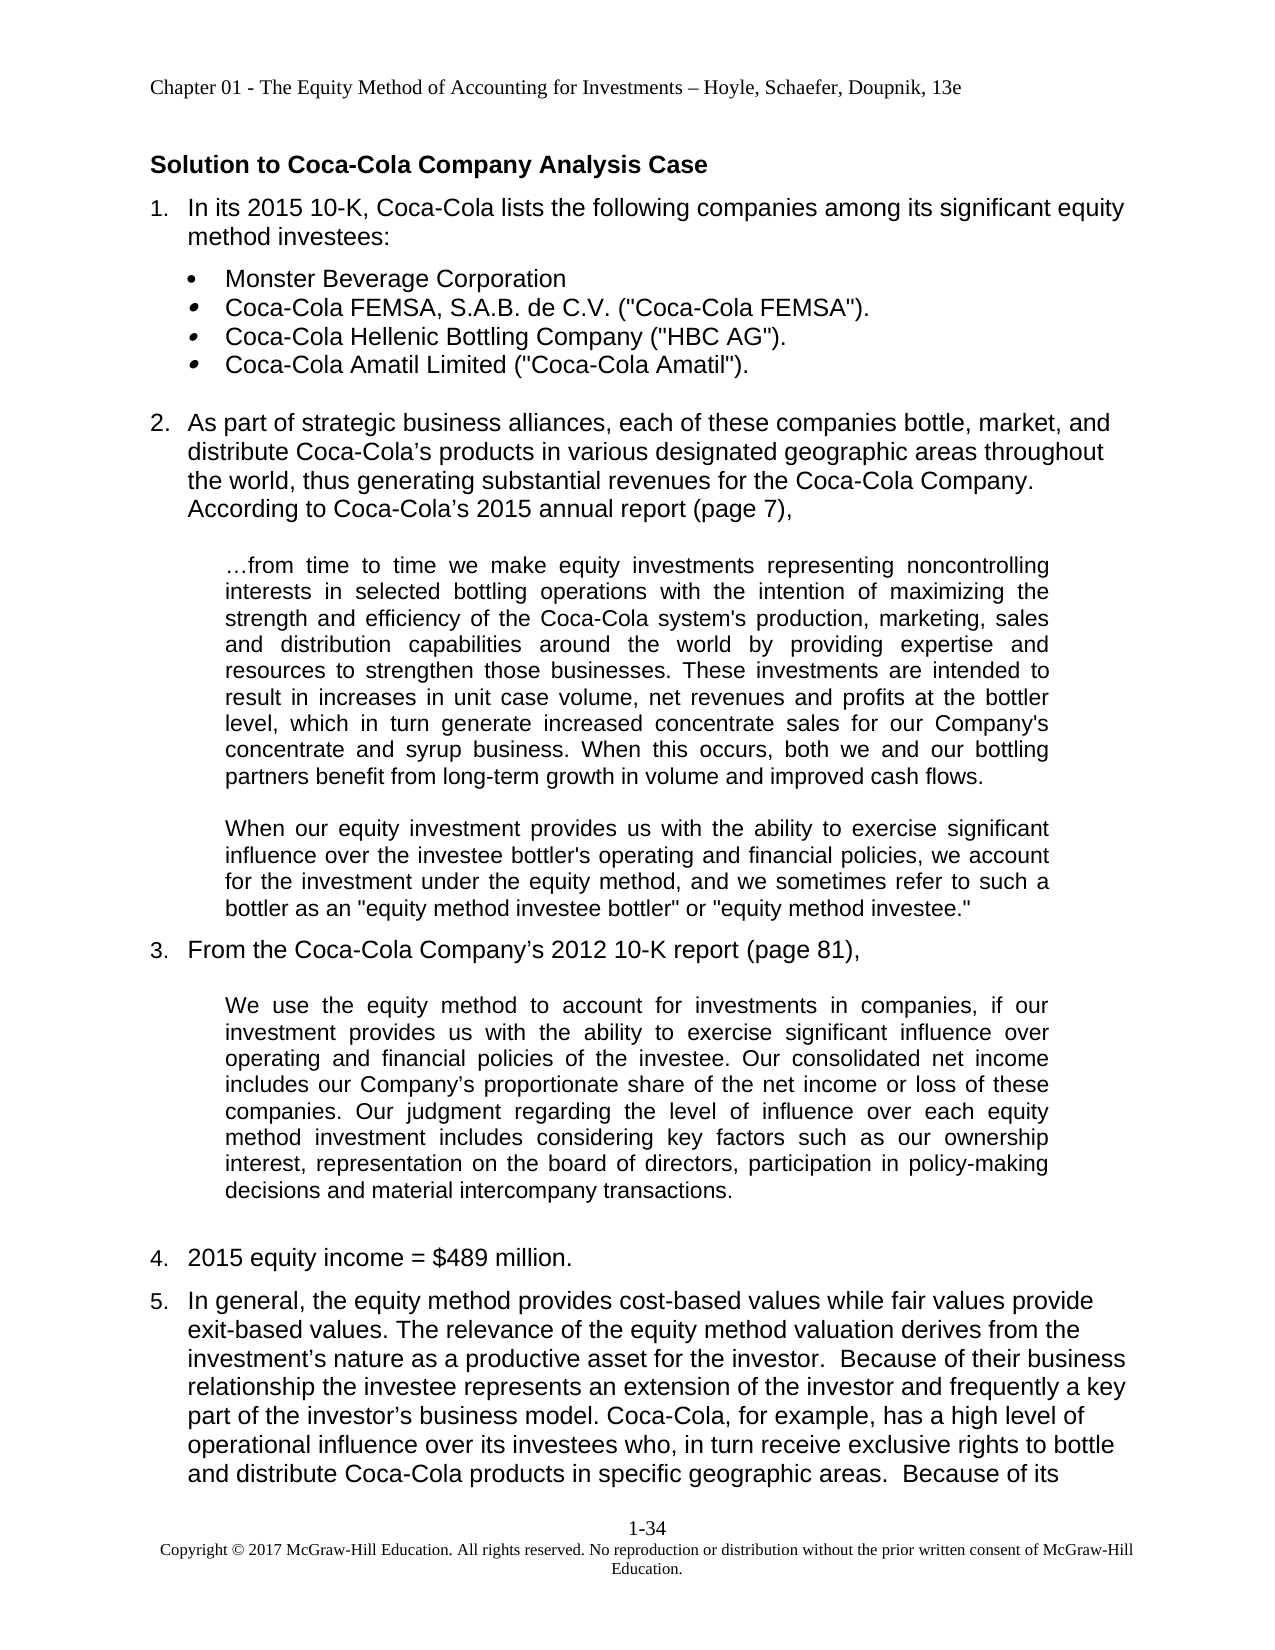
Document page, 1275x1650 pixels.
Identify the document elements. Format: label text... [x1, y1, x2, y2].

list From the Coca-Cola Company’s 2012 10-K report (page 81), [150, 935, 1129, 963]
list Coca-Cola Amatil Limited ("Coca-Cola Amatil"). [187, 351, 1129, 379]
list As part of strategic business alliances, each of these companies bottle, market, and distribute Coca-Cola’s products in various designated geographic areas throughout the world, thus generating substantial revenues for the Coca-Cola Company. According to Coca-Cola’s 2015 annual report (page 7), [150, 408, 1144, 523]
list In its 2015 10-K, Coca-Cola lists the following companies among its significant equity method investees: [150, 193, 1129, 250]
text Solution to Coca-Cola Company Analysis Case [150, 150, 1144, 179]
list Monster Beverage Corporation [187, 264, 1129, 293]
list Coca-Cola FEMSA, S.A.B. de C.V. ("Coca-Cola FEMSA"). [187, 293, 1129, 322]
text When our equity investment provides us with the ability to exercise significant influence over the investee bottler's operating and financial policies, we account for the investment under the equity method, and we sometimes refer to such a bottler as an "equity method investee bottler" or "equity method investee." [225, 815, 1050, 921]
text We use the equity method to account for investments in companies, if our investment provides us with the ability to exercise significant influence over operating and financial policies of the investee. Our consolidated net income includes our Company’s proportionate share of the net income or loss of these companies. Our judgment regarding the level of influence over each equity method investment includes considering key factors such as our ownership interest, representation on the board of directors, participation in policy-making decisions and material intercompany transactions. [225, 992, 1050, 1203]
list Coca-Cola Hellenic Bottling Company ("HBC AG"). [187, 322, 1129, 351]
list 2015 equity income = $489 million. [150, 1243, 1129, 1272]
text …from time to time we make equity investments representing noncontrolling interests in selected bottling operations with the intention of maximizing the strength and efficiency of the Coca-Cola system's production, marketing, sales and distribution capabilities around the world by providing expertise and resources to strengthen those businesses. These investments are intended to result in increases in unit case volume, net revenues and profits at the bottler level, which in turn generate increased concentrate sales for our Company's concentrate and syrup business. When this occurs, both we and our bottling partners benefit from long-term growth in volume and improved cash flows. [225, 552, 1050, 789]
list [150, 1286, 1129, 1487]
